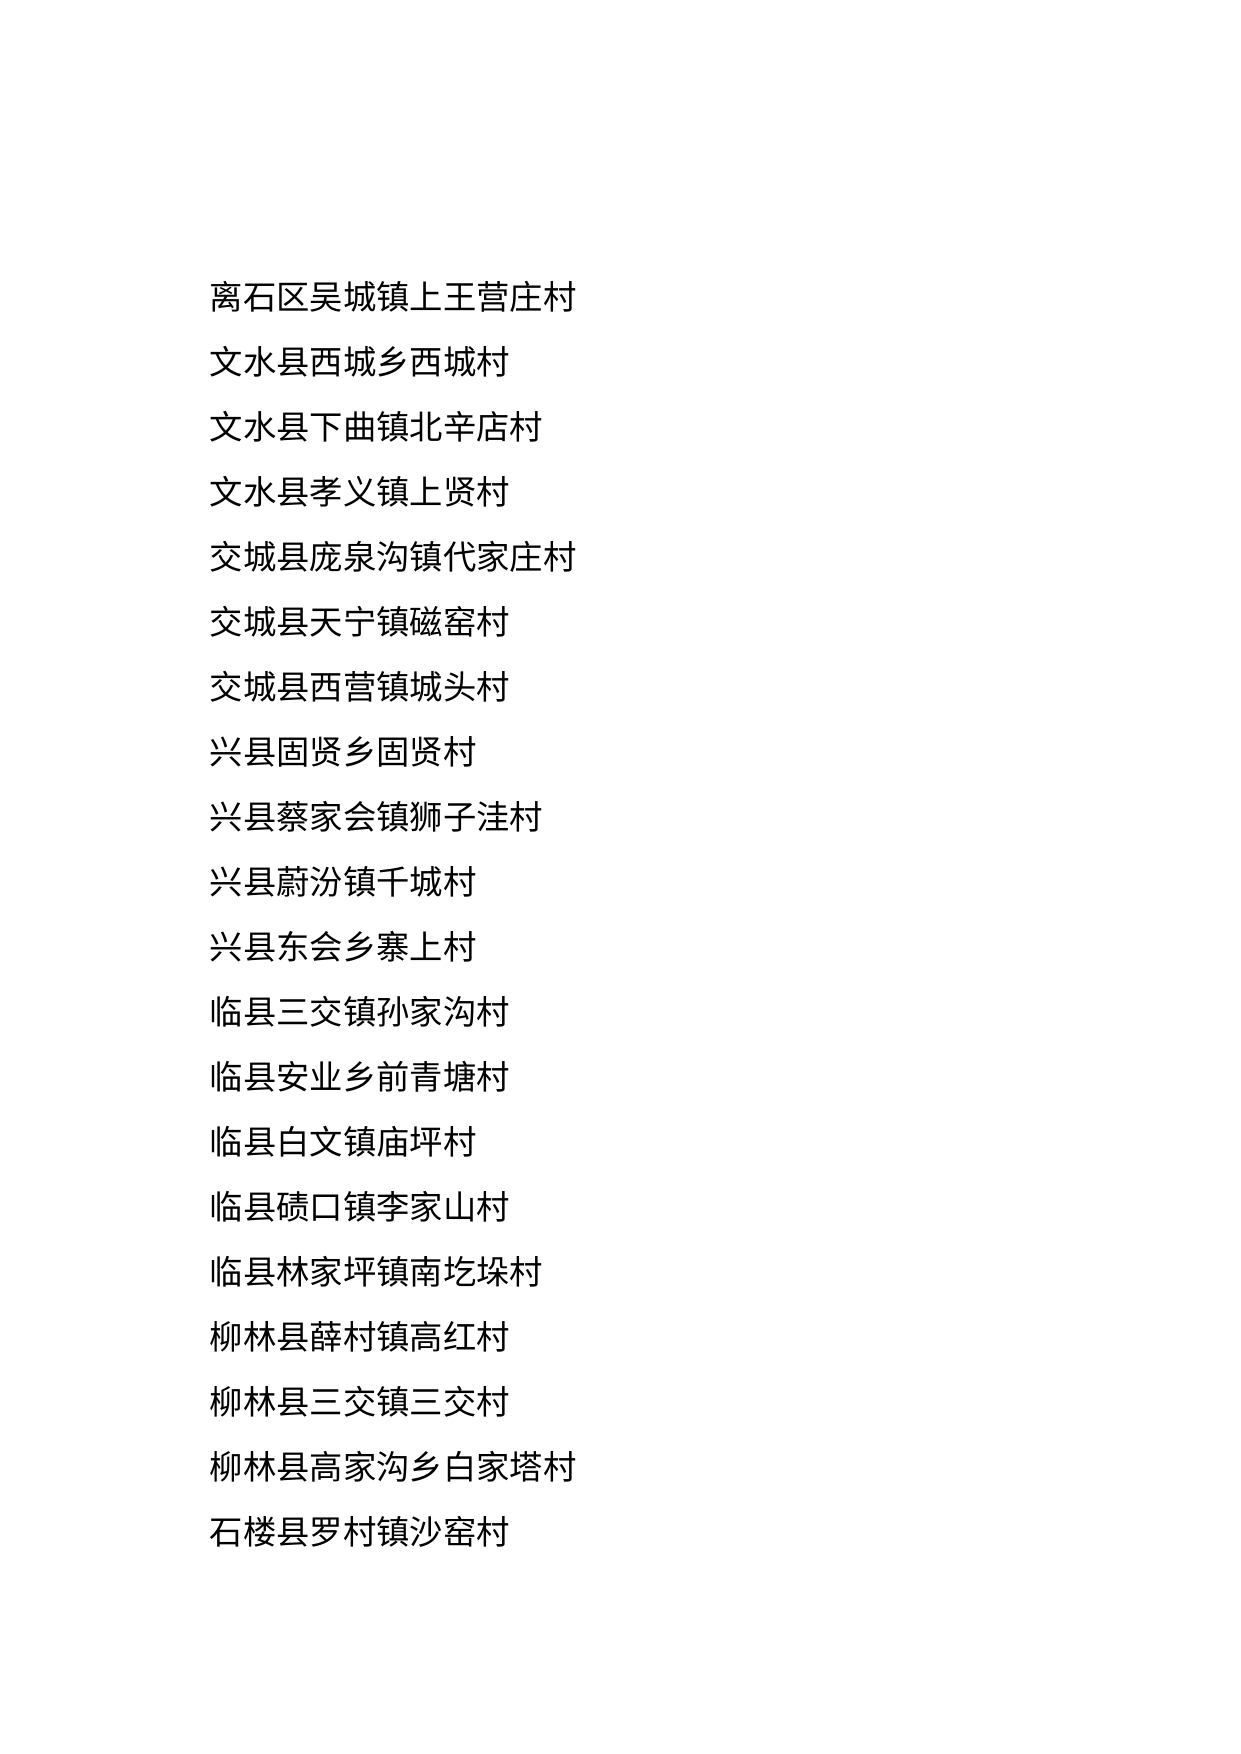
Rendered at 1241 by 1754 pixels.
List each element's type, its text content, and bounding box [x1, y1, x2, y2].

list 临县白文镇庙坪村 [209, 1107, 1081, 1172]
list 交城县西营镇城头村 [209, 652, 1081, 717]
list 临县三交镇孙家沟村 [209, 977, 1081, 1042]
list 兴县蔡家会镇狮子洼村 [209, 782, 1081, 847]
list 文水县孝义镇上贤村 [209, 457, 1081, 522]
list 交城县天宁镇磁窑村 [209, 587, 1081, 652]
list 兴县东会乡寨上村 [209, 912, 1081, 977]
list 临县林家坪镇南圪垛村 [209, 1237, 1081, 1302]
list 柳林县三交镇三交村 [209, 1367, 1081, 1432]
list 柳林县高家沟乡白家塔村 [209, 1432, 1081, 1497]
list 离石区吴城镇上王营庄村 [209, 262, 1081, 327]
list 临县安业乡前青塘村 [209, 1042, 1081, 1107]
list 柳林县薛村镇高红村 [209, 1302, 1081, 1367]
list 文水县西城乡西城村 [209, 327, 1081, 392]
list 文水县下曲镇北辛店村 [209, 392, 1081, 457]
list 交城县庞泉沟镇代家庄村 [209, 522, 1081, 587]
list 临县碛口镇李家山村 [209, 1172, 1081, 1237]
list 石楼县罗村镇沙窑村 [209, 1497, 1081, 1562]
list 兴县蔚汾镇千城村 [209, 847, 1081, 912]
list 兴县固贤乡固贤村 [209, 717, 1081, 782]
